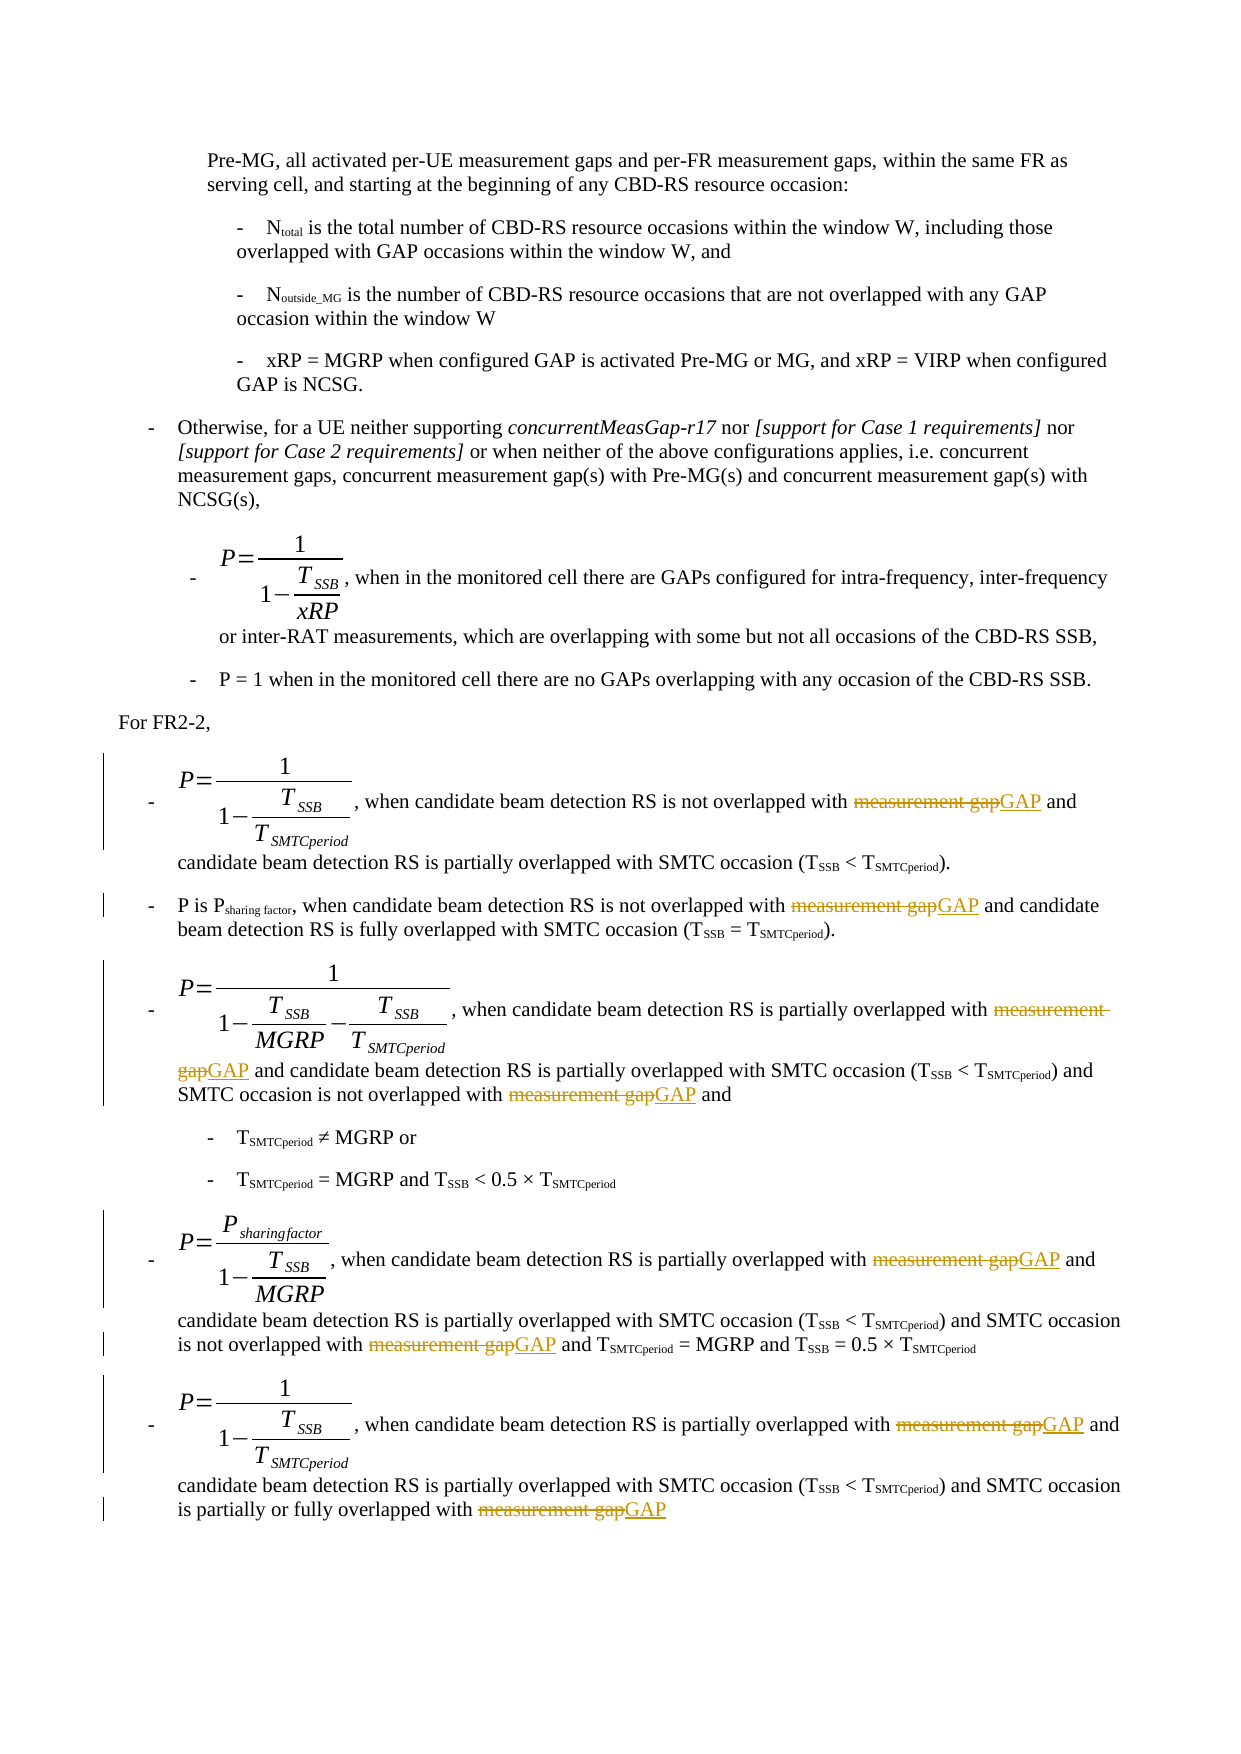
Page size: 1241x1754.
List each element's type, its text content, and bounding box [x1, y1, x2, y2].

text - P is Psharing factor, when candidate beam detection RS is not overlapped with and candidate beam detection RS is fully overlapped with SMTC occasion (TSSB = TSMTCperiod). [148, 893, 1122, 941]
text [177, 148, 1122, 196]
text - Otherwise, for a UE neither supporting concurrentMeasGap-r17 nor [support for Case 1 requirements] nor [support for Case 2 requirements] or when neither of the above configurations applies, i.e. concurrent measurement gaps, concurrent measurement gap(s) with Pre-MG(s) and concurrent measurement gap(s) with NCSG(s), [148, 415, 1122, 511]
text - , when candidate beam detection RS is partially overlapped with and candidate beam detection RS is partially overlapped with SMTC occasion (TSSB < TSMTCperiod) and SMTC occasion is partially or fully overlapped with [148, 1375, 1122, 1521]
text - TSMTCperiod = MGRP and TSSB < 0.5 × TSMTCperiod [207, 1167, 1122, 1191]
text - xRP = MGRP when configured GAP is activated Pre-MG or MG, and xRP = VIRP when configured GAP is NCSG. [236, 348, 1122, 396]
text - , when candidate beam detection RS is partially overlapped with and candidate beam detection RS is partially overlapped with SMTC occasion (TSSB < TSMTCperiod) and SMTC occasion is not overlapped with and [148, 960, 1122, 1106]
text - , when candidate beam detection RS is partially overlapped with and candidate beam detection RS is partially overlapped with SMTC occasion (TSSB < TSMTCperiod) and SMTC occasion is not overlapped with and TSMTCperiod = MGRP and TSSB = 0.5 × TSMTCperiod [148, 1210, 1122, 1356]
text - P = 1 when in the monitored cell there are no GAPs overlapping with any occasion of the CBD-RS SSB. [189, 667, 1122, 691]
text - , when candidate beam detection RS is not overlapped with and candidate beam detection RS is partially overlapped with SMTC occasion (TSSB < TSMTCperiod). [148, 753, 1122, 874]
text - Ntotal is the total number of CBD-RS resource occasions within the window W, including those overlapped with GAP occasions within the window W, and [236, 214, 1122, 263]
text - Noutside_MG is the number of CBD-RS resource occasions that are not overlapped with any GAP occasion within the window W [236, 281, 1122, 329]
text For FR2-2, [118, 710, 1122, 734]
text - TSMTCperiod ≠ MGRP or [207, 1124, 1122, 1149]
text - , when in the monitored cell there are GAPs configured for intra-frequency, inter-frequency or inter-RAT measurements, which are overlapping with some but not all occasions of the CBD-RS SSB, [189, 530, 1122, 648]
